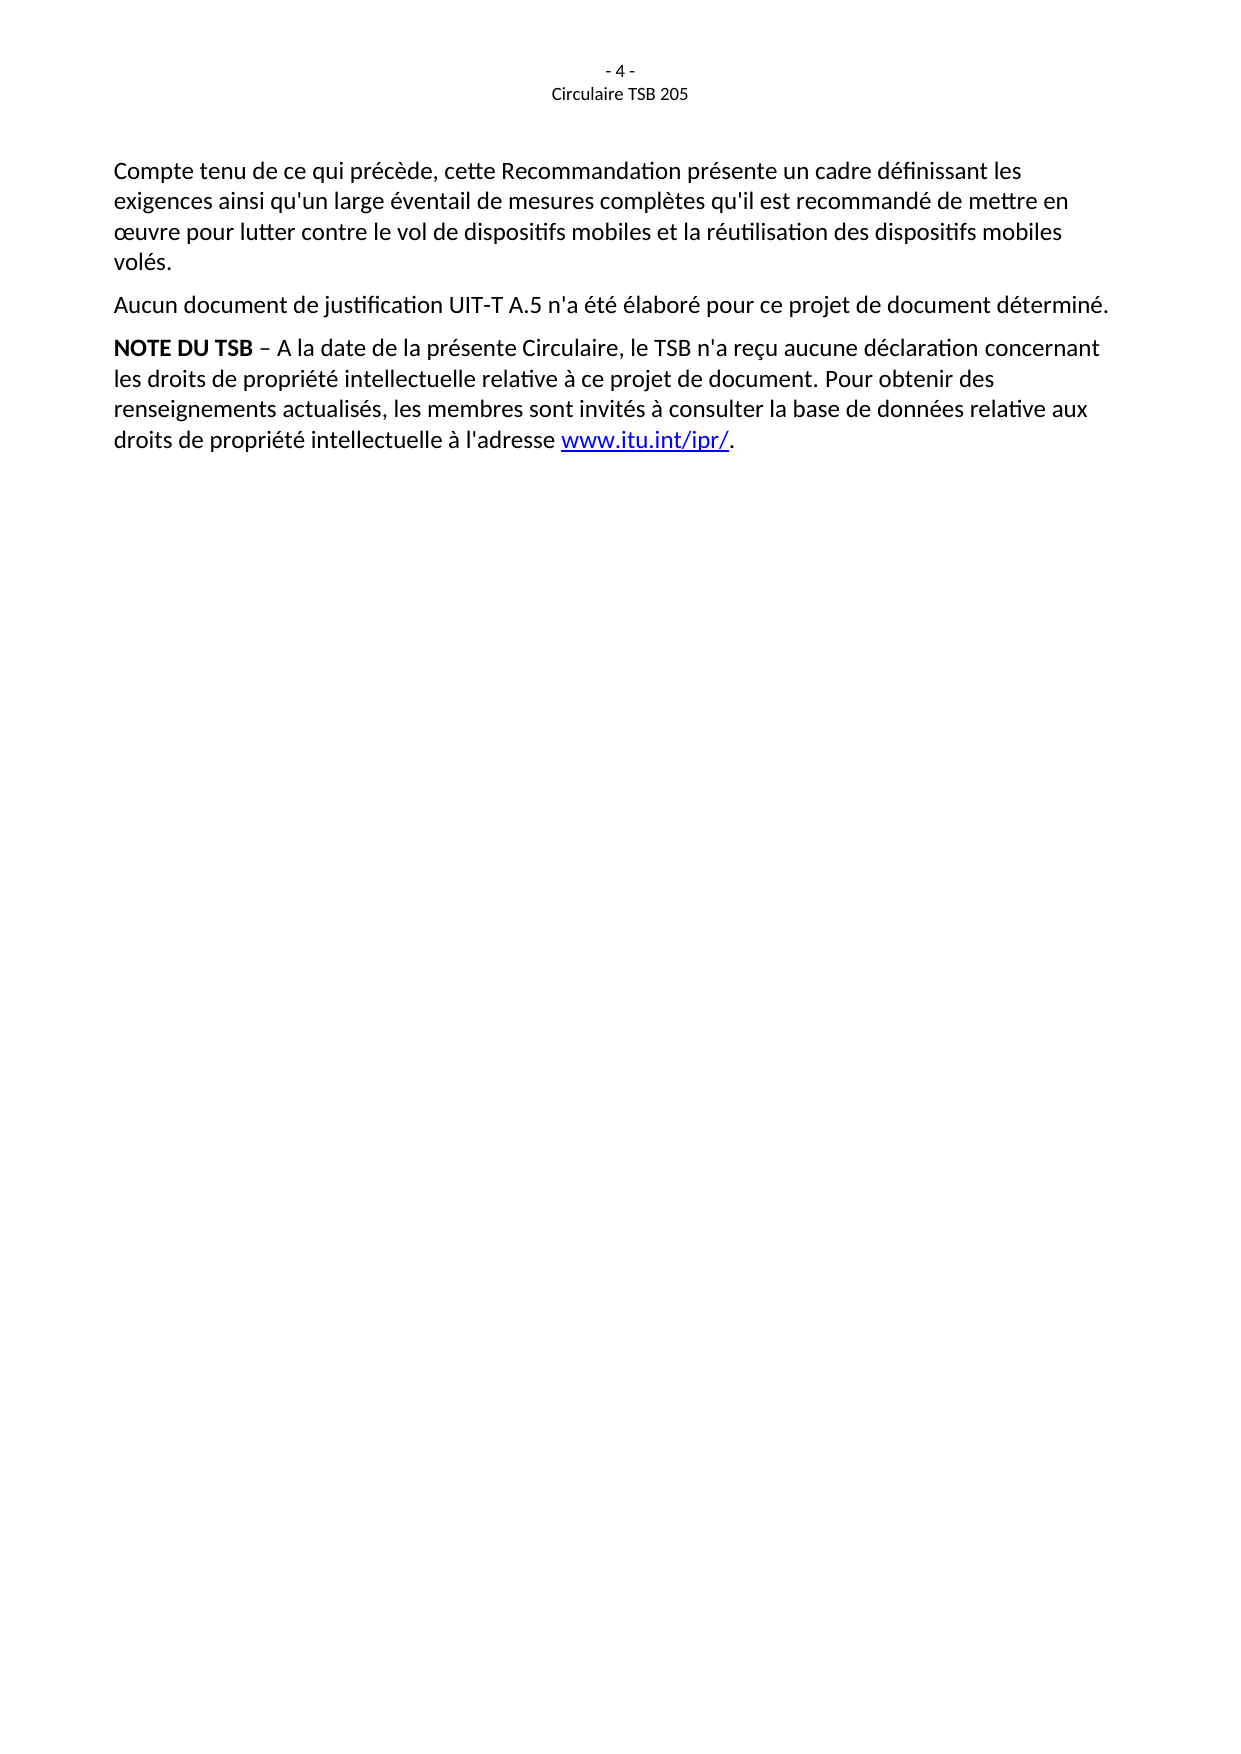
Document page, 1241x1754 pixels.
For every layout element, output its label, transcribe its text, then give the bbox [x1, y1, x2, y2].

text NOTE DU TSB – A la date de la présente Circulaire, le TSB n'a reçu aucune déclaration concernant les droits de propriété intellectuelle relative à ce projet de document. Pour obtenir des renseignements actualisés, les membres sont invités à consulter la base de données relative aux droits de propriété intellectuelle à l'adresse www.itu.int/ipr/. [113, 332, 1127, 454]
text Compte tenu de ce qui précède, cette Recommandation présente un cadre définissant les exigences ainsi qu'un large éventail de mesures complètes qu'il est recommandé de mettre en œuvre pour lutter contre le vol de dispositifs mobiles et la réutilisation des dispositifs mobiles volés. [113, 155, 1127, 277]
text Aucun document de justification UIT-T A.5 n'a été élaboré pour ce projet de document déterminé. [113, 289, 1127, 320]
